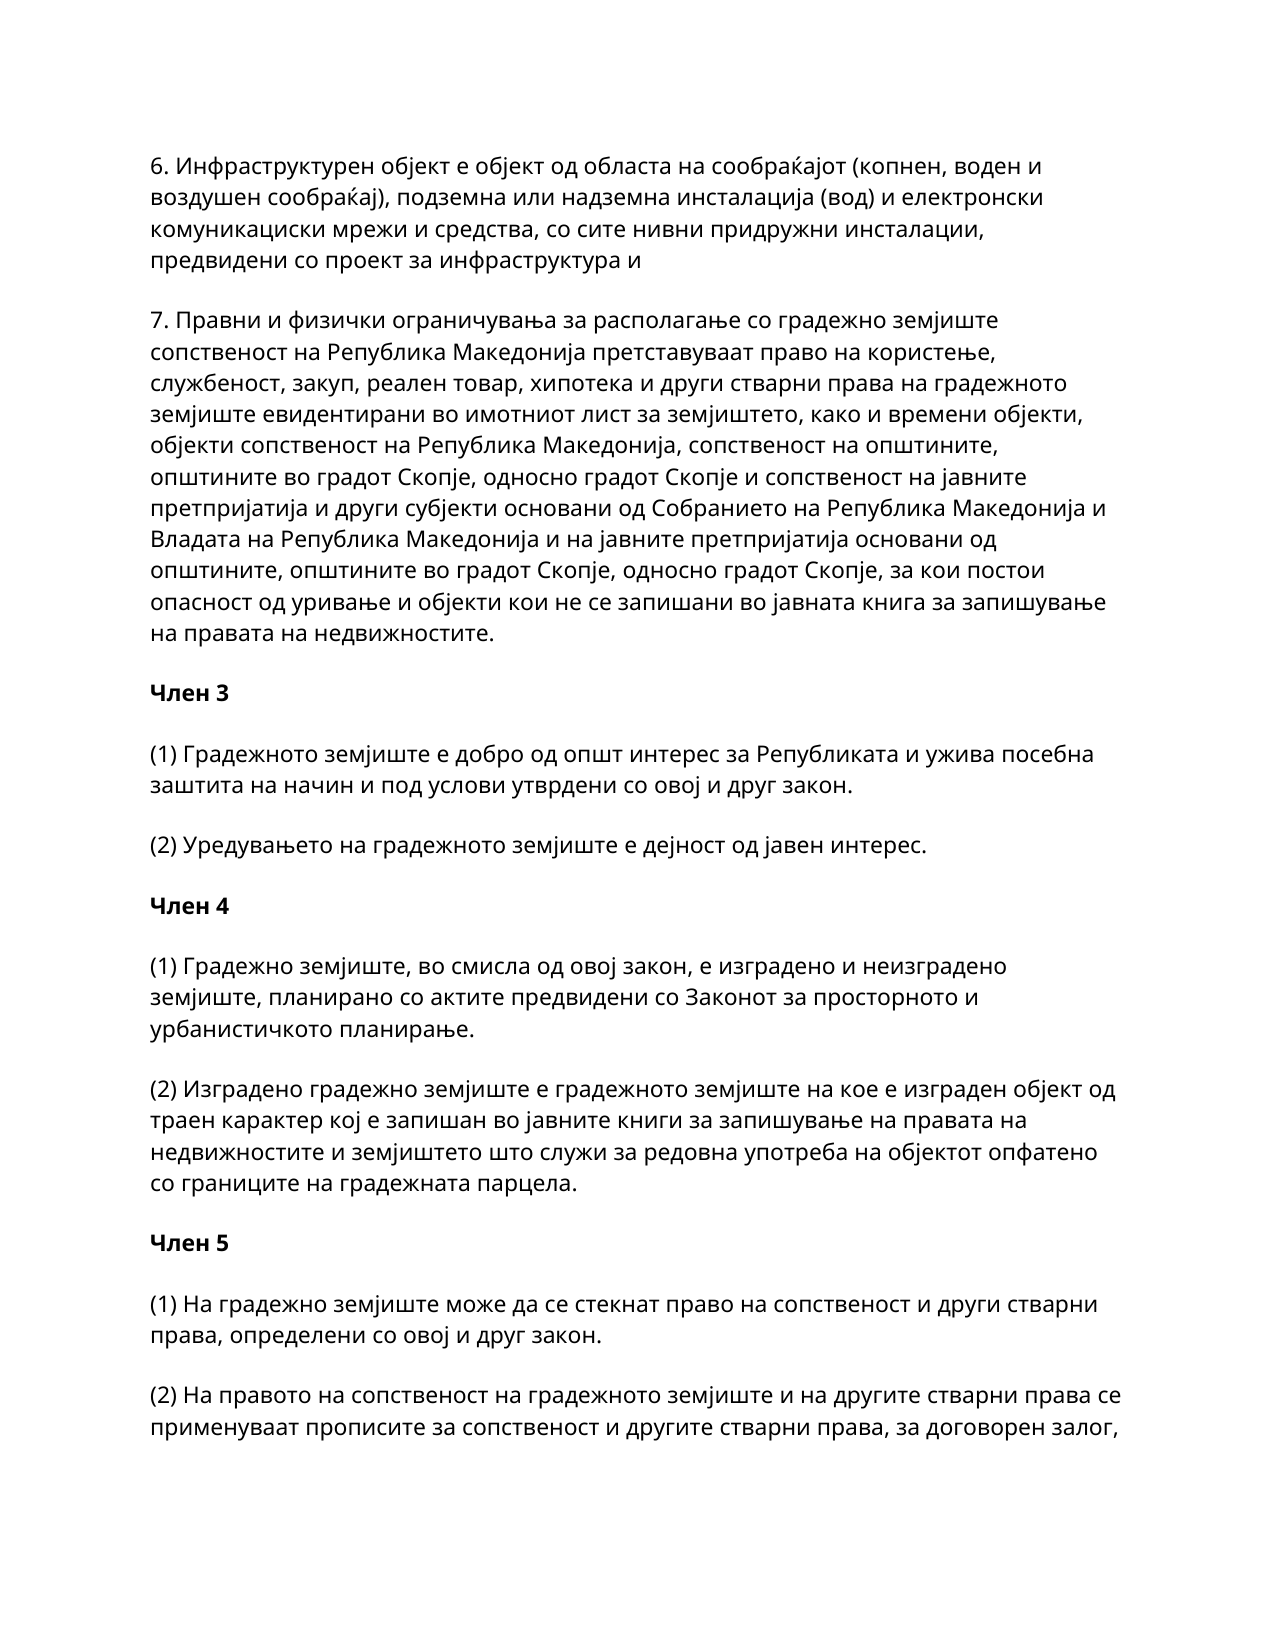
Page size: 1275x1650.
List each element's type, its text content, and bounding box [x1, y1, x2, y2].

text (2) Изградено градежно земјиште е градежното земјиште на кое е изграден објект од траен карактер кој е запишан во јавните книги за запишување на правата на недвижностите и земјиштето што служи за редовна употреба на објектот опфатено со границите на градежната парцела. [150, 1073, 1125, 1198]
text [150, 1379, 1125, 1442]
text Член 4 [150, 889, 1125, 921]
text 6. Инфраструктурен објект е објект од областа на сообраќајот (копнен, воден и воздушен сообраќај), подземна или надземна инсталација (вод) и електронски комуникациски мрежи и средства, со сите нивни придружни инсталации, предвидени со проект за инфраструктура и [150, 150, 1125, 275]
text (1) Градежното земјиште е добро од општ интерес за Републиката и ужива посебна заштита на начин и под услови утврдени со овој и друг закон. [150, 737, 1125, 800]
text (1) На градежно земјиште може да се стекнат право на сопственост и други стварни права, определени со овој и друг закон. [150, 1287, 1125, 1350]
text (1) Градежно земјиште, во смисла од овој закон, е изградено и неизградено земјиште, планирано со актите предвидени со Законот за просторното и урбанистичкото планирање. [150, 950, 1125, 1044]
text Член 3 [150, 677, 1125, 708]
text 7. Правни и физички ограничувања за располагање со градежно земјиште сопственост на Република Македонија претставуваат право на користење, службеност, закуп, реален товар, хипотека и други стварни права на градежното земјиште евидентирани во имотниот лист за земјиштето, како и времени објекти, објекти сопственост на Република Македонија, сопственост на општините, општините во градот Скопје, односно градот Скопје и сопственост на јавните претпријатија и други субјекти основани од Собранието на Република Македонија и Владата на Република Македонија и на јавните претпријатија основани од општините, општините во градот Скопје, односно градот Скопје, за кои постои опасност од уривање и објекти кои не се запишани во јавната книга за запишување на правата на недвижностите. [150, 304, 1125, 648]
text (2) Уредувањето на градежното земјиште е дејност од јавен интерес. [150, 829, 1125, 860]
text Член 5 [150, 1227, 1125, 1258]
